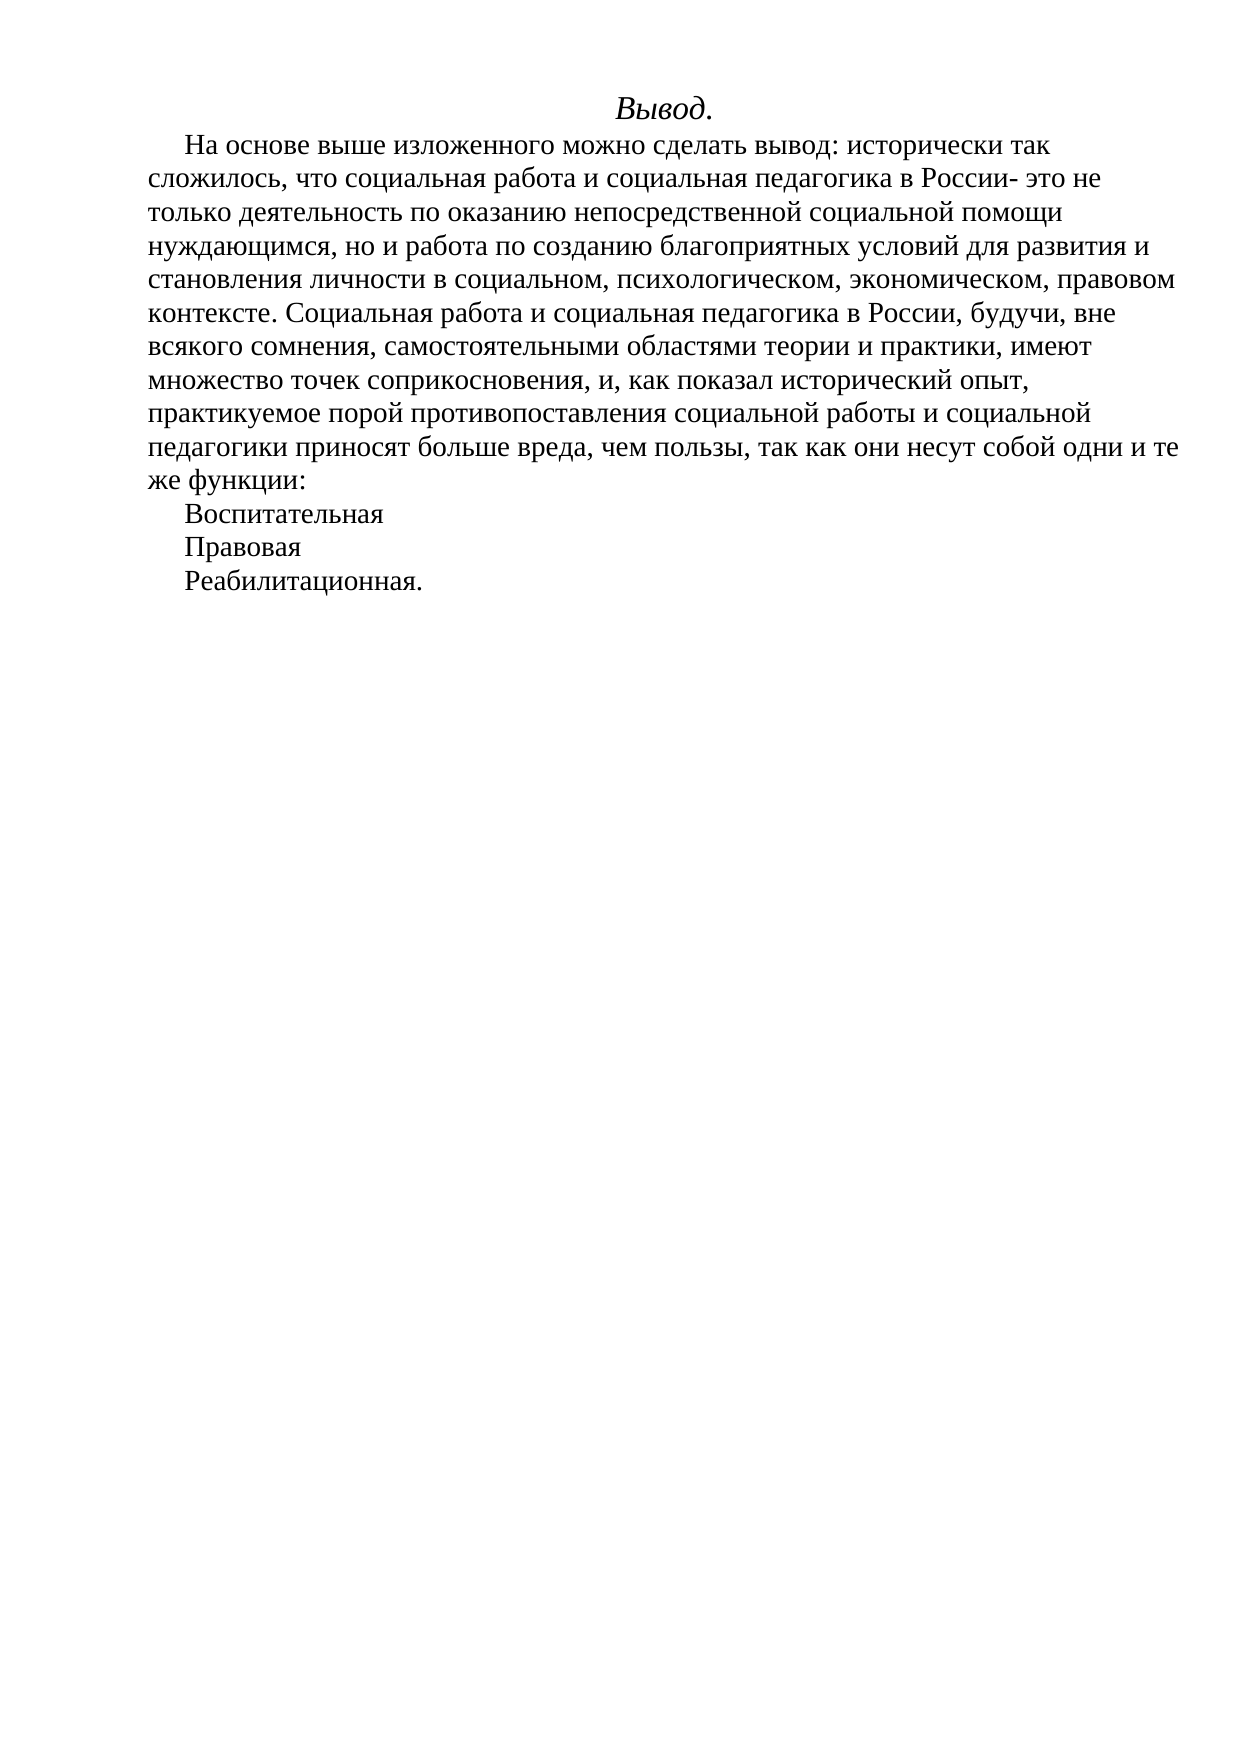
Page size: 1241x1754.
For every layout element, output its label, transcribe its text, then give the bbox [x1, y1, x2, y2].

subtitle На основе выше изложенного можно сделать вывод: исторически так сложилось, что социальная работа и социальная педагогика в России- это не только деятельность по оказанию непосредственной социальной помощи нуждающимся, но и работа по созданию благоприятных условий для развития и становления личности в социальном, психологическом, экономическом, правовом контексте. Социальная работа и социальная педагогика в России, будучи, вне всякого сомнения, самостоятельными областями теории и практики, имеют множество точек соприкосновения, и, как показал исторический опыт, практикуемое порой противопоставления социальной работы и социальной педагогики приносят больше вреда, чем пользы, так как они несут собой одни и те же функции: [148, 127, 1181, 496]
text Воспитательная [148, 496, 1181, 529]
text Реабилитационная. [148, 563, 1181, 597]
text Правовая [148, 529, 1181, 563]
text Вывод. [148, 89, 1181, 127]
